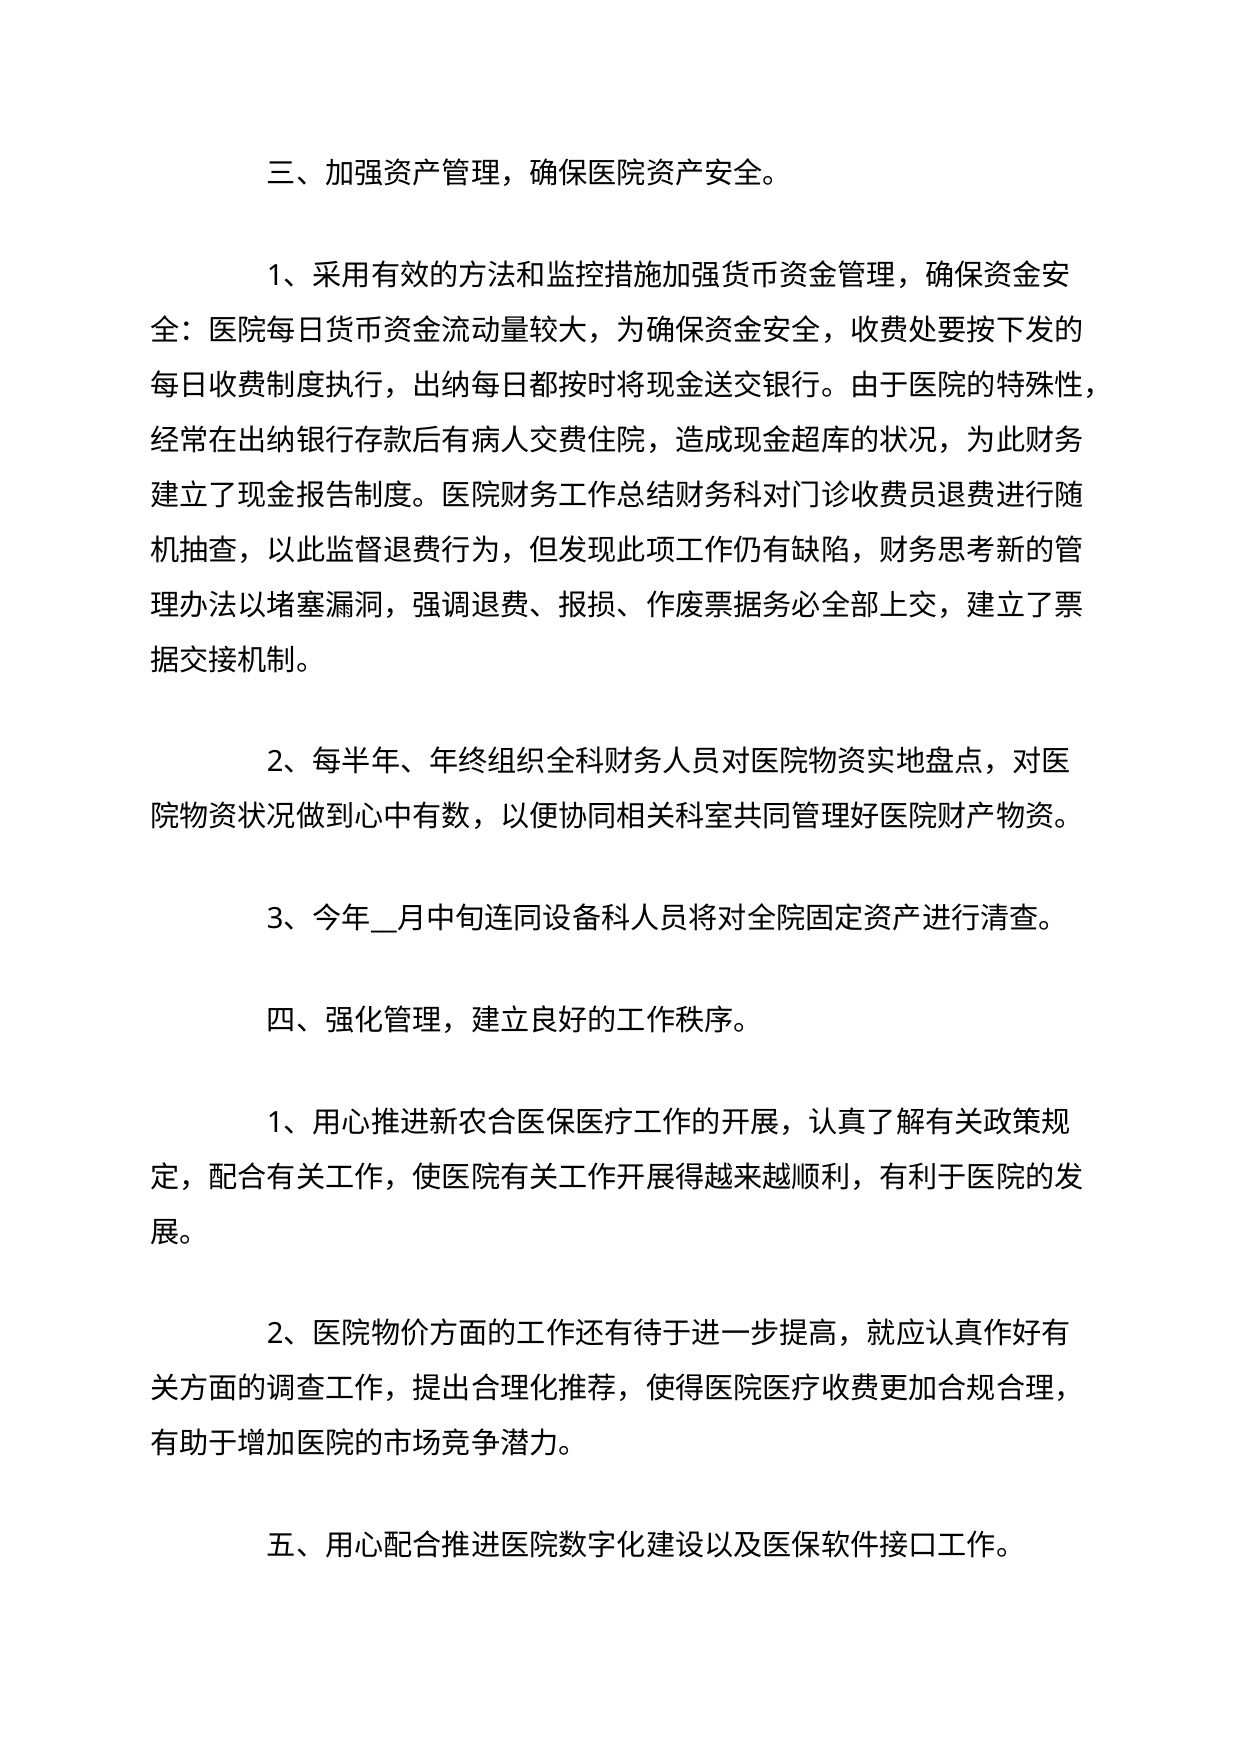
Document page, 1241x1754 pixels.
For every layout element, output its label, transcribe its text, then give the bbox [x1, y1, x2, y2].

text 3、今年__月中旬连同设备科人员将对全院固定资产进行清查。 [150, 895, 1090, 937]
text 三、加强资产管理，确保医院资产安全。 [150, 150, 1090, 192]
text 五、用心配合推进医院数字化建设以及医保软件接口工作。 [150, 1522, 1090, 1564]
text 1、用心推进新农合医保医疗工作的开展，认真了解有关政策规定，配合有关工作，使医院有关工作开展得越来越顺利，有利于医院的发展。 [150, 1098, 1090, 1251]
text 2、每半年、年终组织全科财务人员对医院物资实地盘点，对医院物资状况做到心中有数，以便协同相关科室共同管理好医院财产物资。 [150, 738, 1090, 835]
text 四、强化管理，建立良好的工作秩序。 [150, 997, 1090, 1039]
text 1、采用有效的方法和监控措施加强货币资金管理，确保资金安全：医院每日货币资金流动量较大，为确保资金安全，收费处要按下发的每日收费制度执行，出纳每日都按时将现金送交银行。由于医院的特殊性，经常在出纳银行存款后有病人交费住院，造成现金超库的状况，为此财务建立了现金报告制度。医院财务工作总结财务科对门诊收费员退费进行随机抽查，以此监督退费行为，但发现此项工作仍有缺陷，财务思考新的管理办法以堵塞漏洞，强调退费、报损、作废票据务必全部上交，建立了票据交接机制。 [150, 252, 1090, 678]
text 2、医院物价方面的工作还有待于进一步提高，就应认真作好有关方面的调查工作，提出合理化推荐，使得医院医疗收费更加合规合理，有助于增加医院的市场竞争潜力。 [150, 1310, 1090, 1462]
